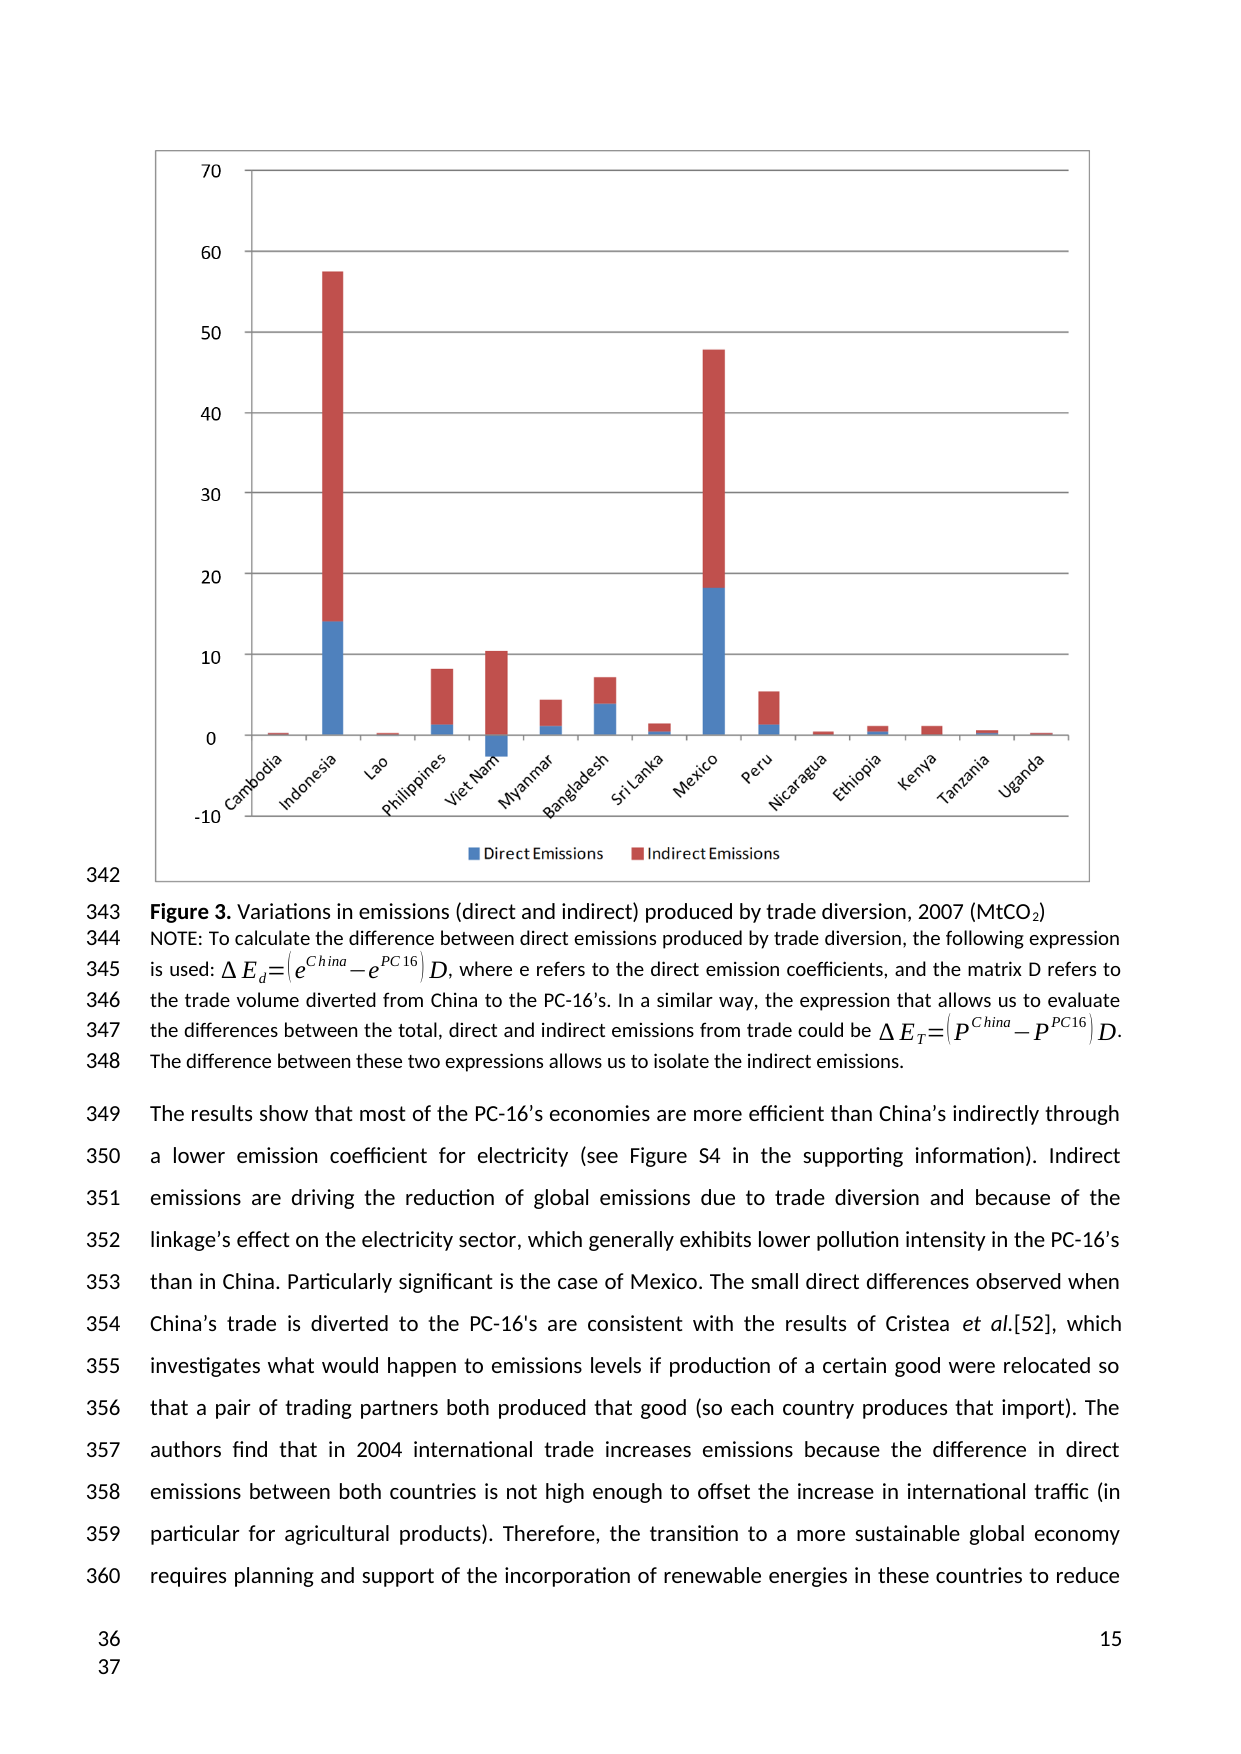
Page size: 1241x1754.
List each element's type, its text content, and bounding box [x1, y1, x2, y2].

text NOTE: To calculate the difference between direct emissions produced by trade diversion, the following expression is used: , where e refers to the direct emission coefficients, and the matrix D refers to the trade volume diverted from China to the PC-16’s. In a similar way, the expression that allows us to evaluate the differences between the total, direct and indirect emissions from trade could be . The difference between these two expressions allows us to isolate the indirect emissions. [150, 925, 1122, 1074]
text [150, 1099, 1122, 1589]
picture [150, 150, 1091, 883]
text Figure 3. Variations in emissions (direct and indirect) produced by trade diversion, 2007 (MtCO2) [150, 897, 1122, 925]
